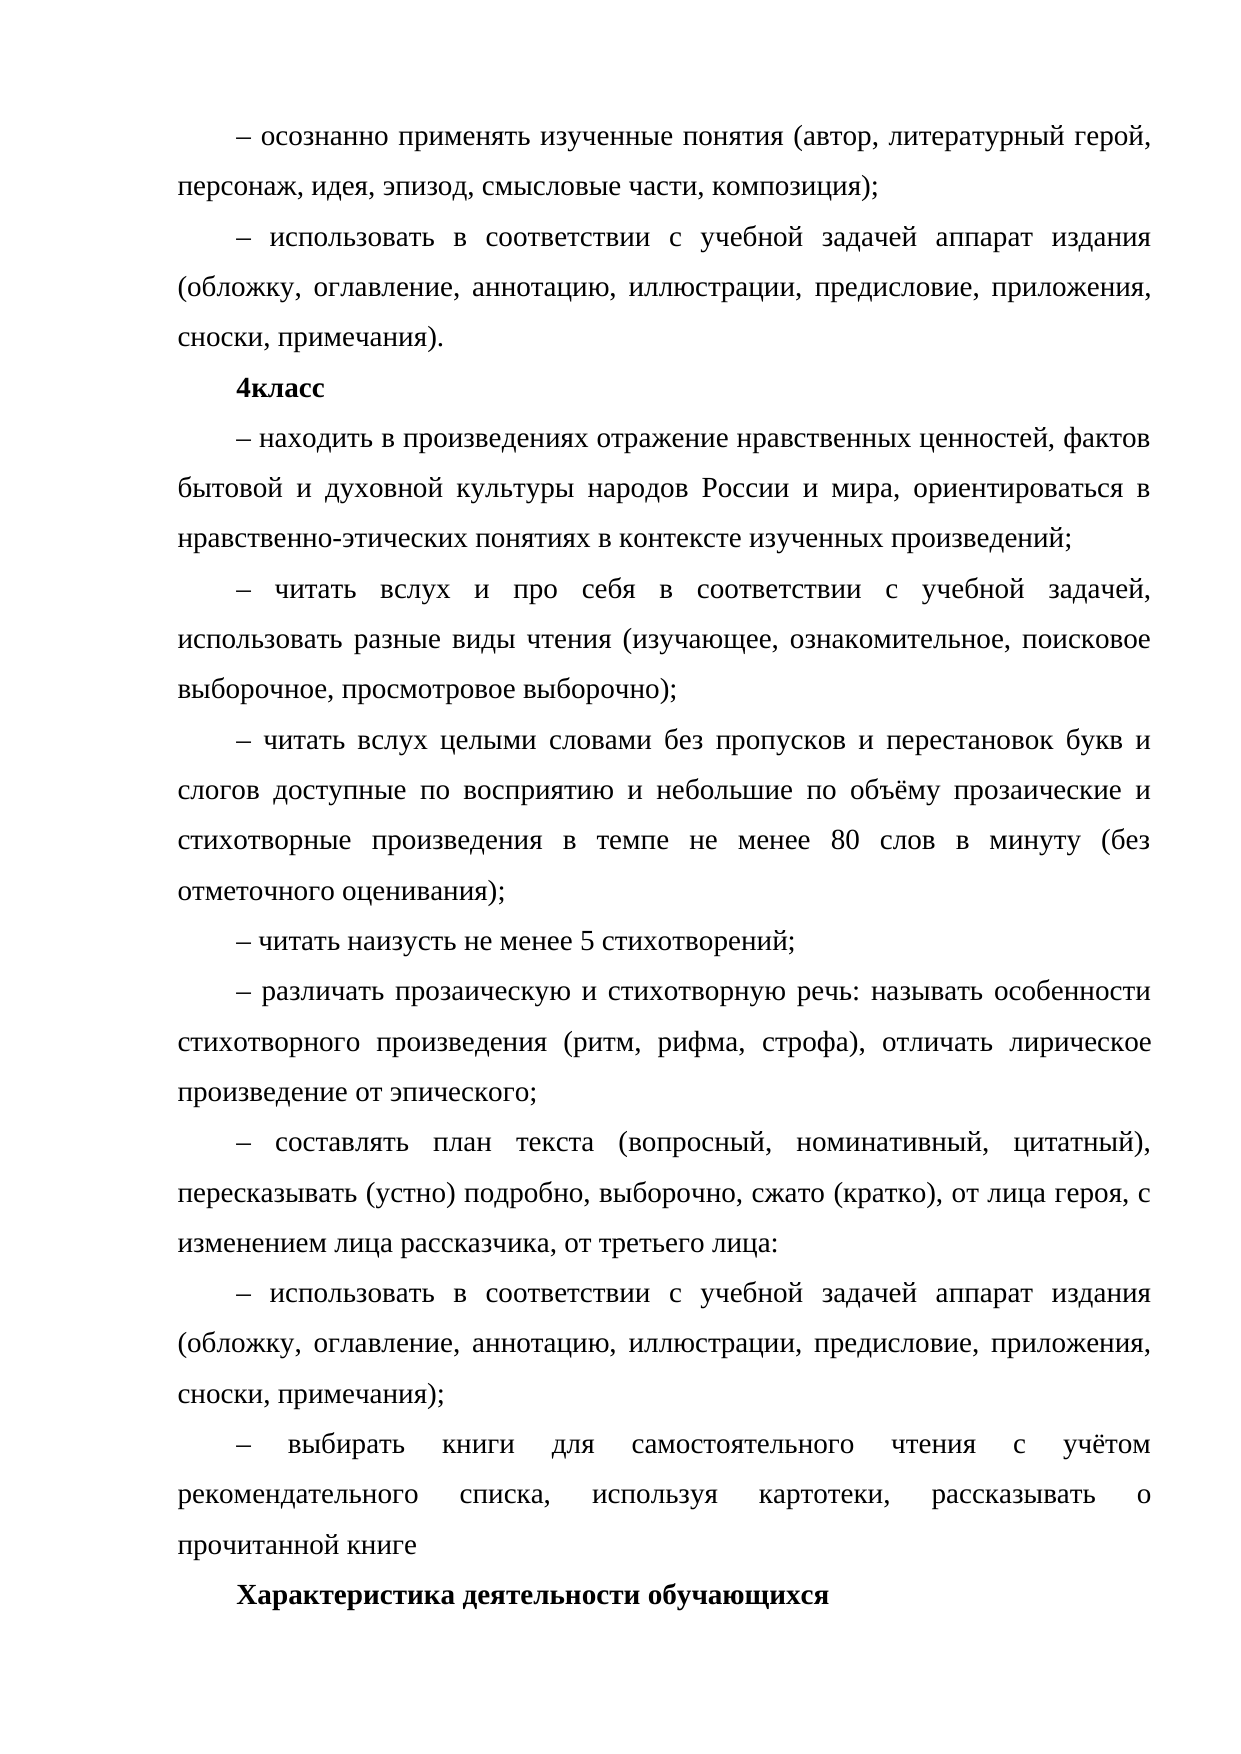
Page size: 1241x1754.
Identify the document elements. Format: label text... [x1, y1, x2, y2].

text – читать вслух целыми словами без пропусков и перестановок букв и слогов доступные по восприятию и небольшие по объёму прозаические и стихотворные произведения в темпе не менее 80 слов в минуту (без отметочного оценивания); [177, 722, 1152, 906]
text – выбирать книги для самостоятельного чтения с учётом рекомендательного списка, используя картотеки, рассказывать о прочитанной книге [177, 1426, 1152, 1560]
text – читать наизусть не менее 5 стихотворений; [177, 923, 1152, 957]
text – осознанно применять изученные понятия (автор, литературный герой, персонаж, идея, эпизод, смысловые части, композиция); [177, 118, 1152, 202]
text – различать прозаическую и стихотворную речь: называть особенности стихотворного произведения (ритм, рифма, строфа), отличать лирическое произведение от эпического; [177, 973, 1152, 1108]
text – находить в произведениях отражение нравственных ценностей, фактов бытовой и духовной культуры народов России и мира, ориентироваться в нравственно-этических понятиях в контексте изученных произведений; [177, 420, 1152, 554]
text Характеристика деятельности обучающихся [177, 1577, 1152, 1611]
text – использовать в соответствии с учебной задачей аппарат издания (обложку, оглавление, аннотацию, иллюстрации, предисловие, приложения, сноски, примечания); [177, 1275, 1152, 1409]
text – использовать в соответствии с учебной задачей аппарат издания (обложку, оглавление, аннотацию, иллюстрации, предисловие, приложения, сноски, примечания). [177, 219, 1152, 353]
text – составлять план текста (вопросный, номинативный, цитатный), пересказывать (устно) подробно, выборочно, сжато (кратко), от лица героя, с изменением лица рассказчика, от третьего лица: [177, 1124, 1152, 1258]
list класс [177, 370, 1152, 403]
text – читать вслух и про себя в соответствии с учебной задачей, использовать разные виды чтения (изучающее, ознакомительное, поисковое выборочное, просмотровое выборочно); [177, 571, 1152, 705]
